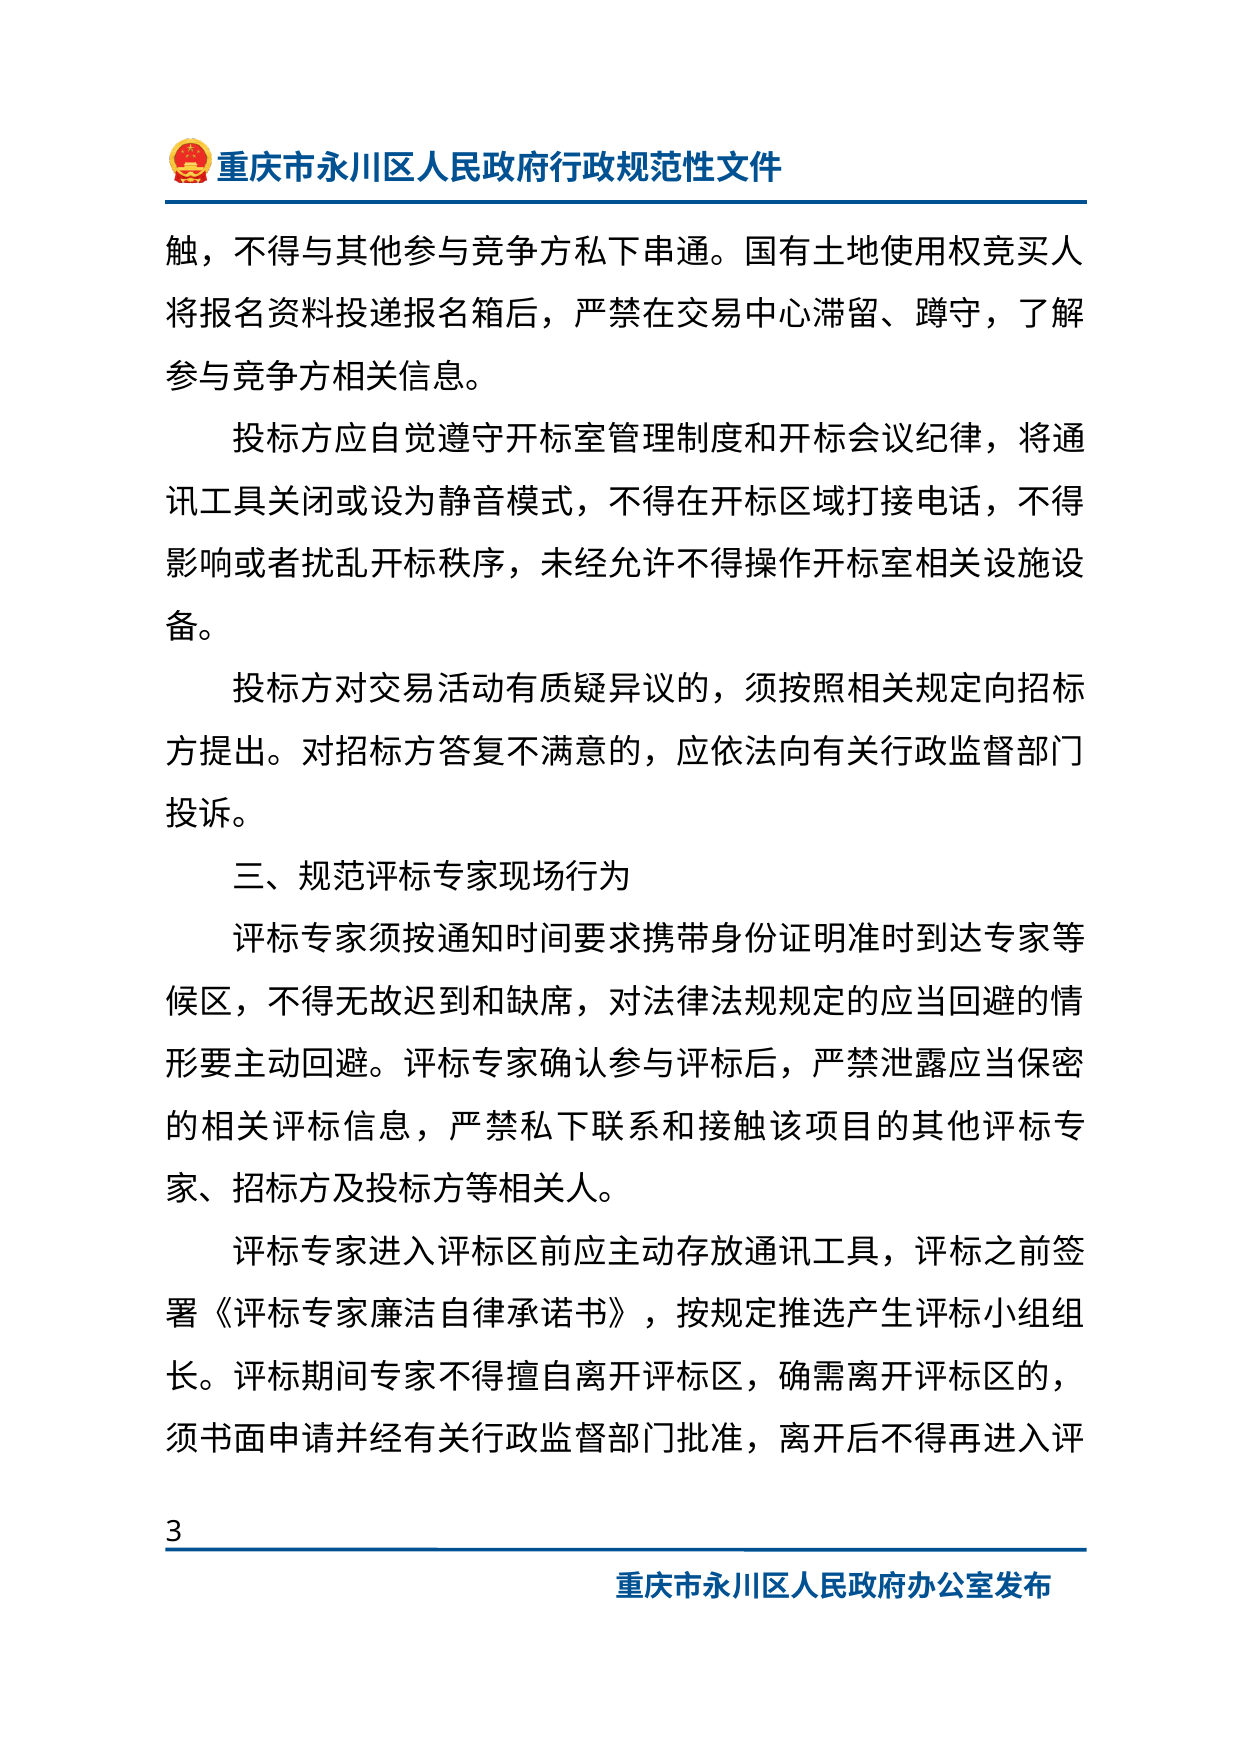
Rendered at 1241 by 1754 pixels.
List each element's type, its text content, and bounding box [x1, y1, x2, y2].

text 三、规范评标专家现场行为 [165, 838, 1087, 901]
text 投标方不得私下与招标方、评标专家、代理机构联系和接触，不得与其他参与竞争方私下串通。国有土地使用权竞买人将报名资料投递报名箱后，严禁在交易中心滞留、蹲守，了解参与竞争方相关信息。 [165, 213, 1087, 401]
text 投标方应自觉遵守开标室管理制度和开标会议纪律，将通讯工具关闭或设为静音模式，不得在开标区域打接电话，不得影响或者扰乱开标秩序，未经允许不得操作开标室相关设施设备。 [165, 401, 1087, 651]
text 投标方对交易活动有质疑异议的，须按照相关规定向招标方提出。对招标方答复不满意的，应依法向有关行政监督部门投诉。 [165, 651, 1087, 838]
text 评标专家须按通知时间要求携带身份证明准时到达专家等候区，不得无故迟到和缺席，对法律法规规定的应当回避的情形要主动回避。评标专家确认参与评标后，严禁泄露应当保密的相关评标信息，严禁私下联系和接触该项目的其他评标专家、招标方及投标方等相关人。 [165, 901, 1087, 1213]
text 评标专家进入评标区前应主动存放通讯工具，评标之前签署《评标专家廉洁自律承诺书》，按规定推选产生评标小组组长。评标期间专家不得擅自离开评标区，确需离开评标区的，须书面申请并经有关行政监督部门批准，离开后不得再进入评标区。评标专家不得以刻录、拷贝、抄写等方式将资料数据带离评标室。 [165, 1213, 1087, 1463]
picture [165, 136, 216, 187]
